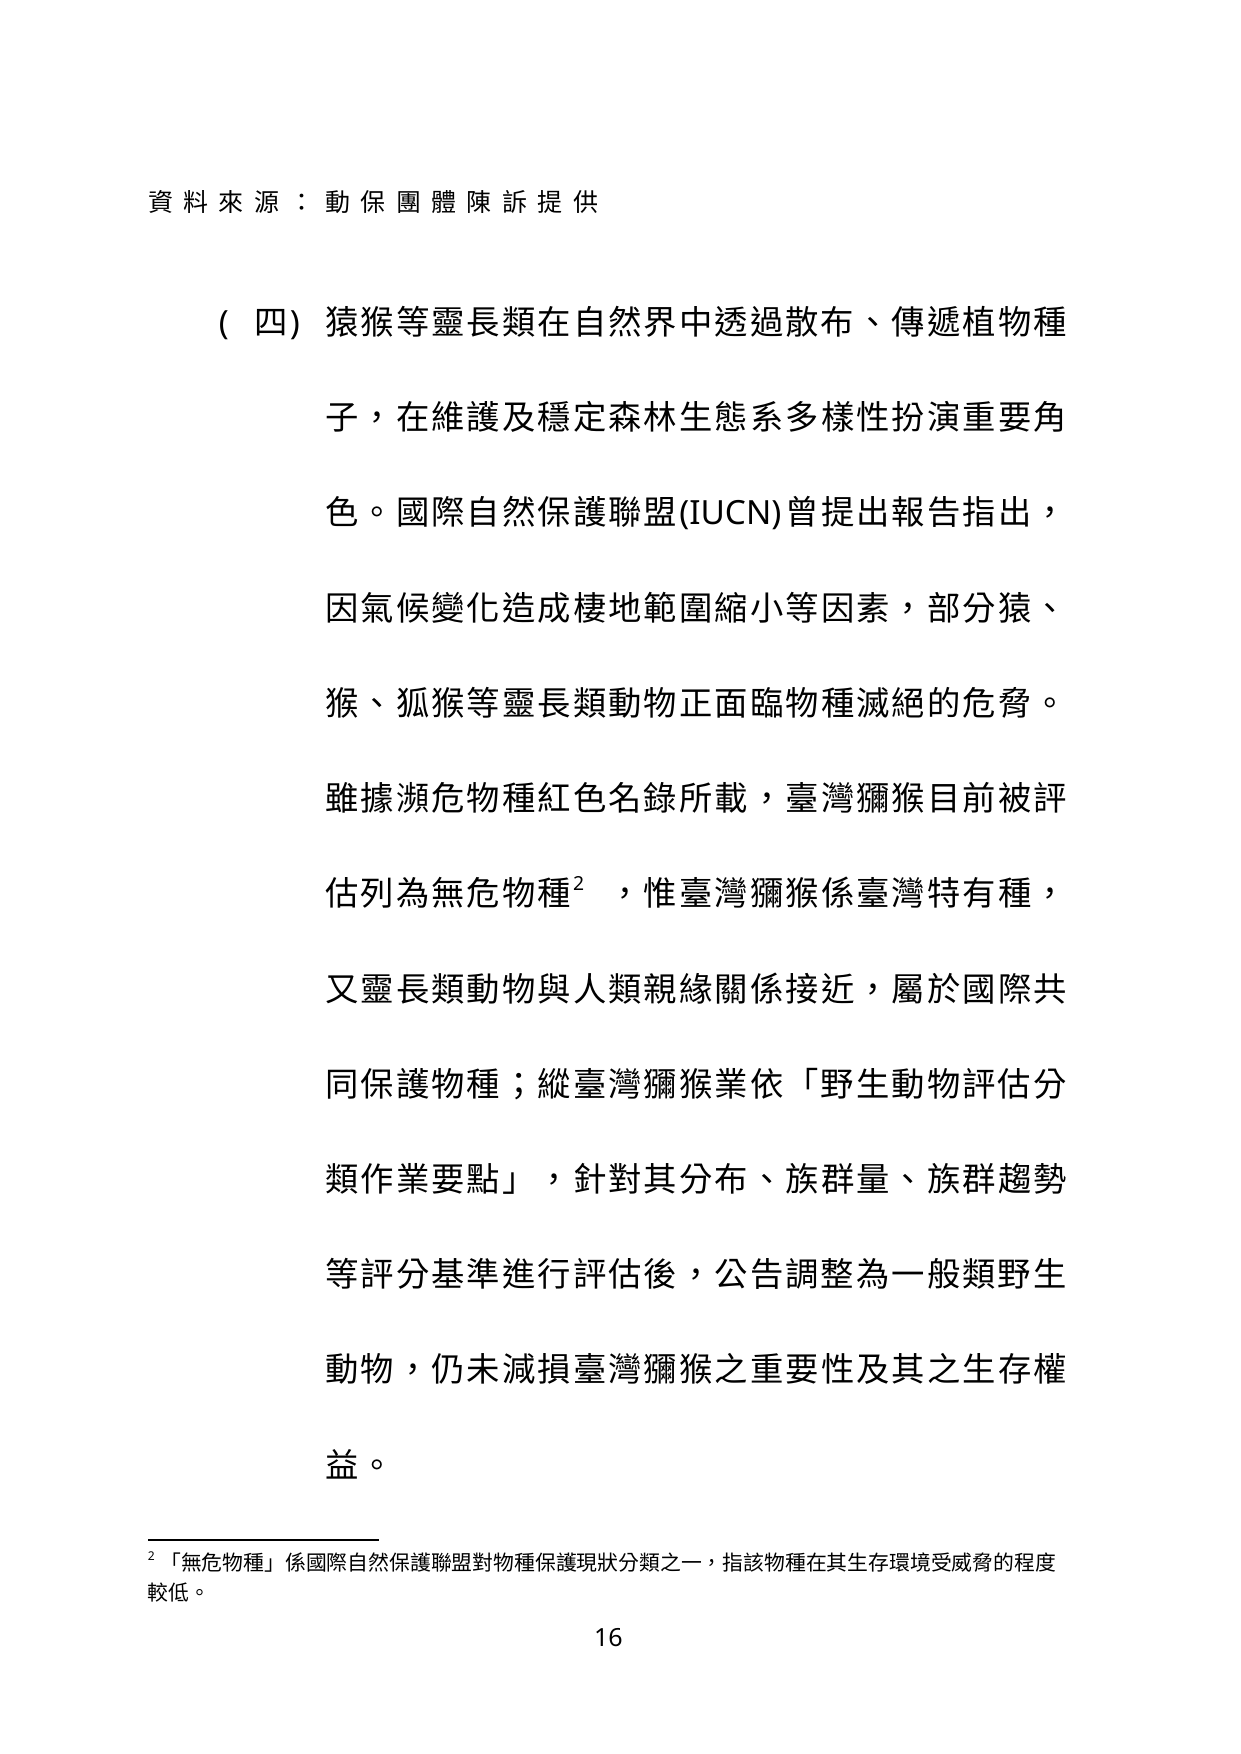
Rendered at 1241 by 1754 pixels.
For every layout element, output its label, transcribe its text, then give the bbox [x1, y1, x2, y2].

subtitle 資料來源：動保團體陳訴提供 [148, 177, 1069, 225]
subtitle 猿猴等靈長類在自然界中透過散布、傳遞植物種子，在維護及穩定森林生態系多樣性扮演重要角色。國際自然保護聯盟(IUCN)曾提出報告指出，因氣候變化造成棲地範圍縮小等因素，部分猿、猴、狐猴等靈長類動物正面臨物種滅絕的危脅。雖據瀕危物種紅色名錄所載，臺灣獼猴目前被評估列為無危物種，惟臺灣獼猴係臺灣特有種，又靈長類動物與人類親緣關係接近，屬於國際共同保護物種；縱臺灣獼猴業依「野生動物評估分類作業要點」，針對其分布、族群量、族群趨勢等評分基準進行評估後，公告調整為一般類野生動物，仍未減損臺灣獼猴之重要性及其之生存權益。 [219, 272, 1069, 1510]
